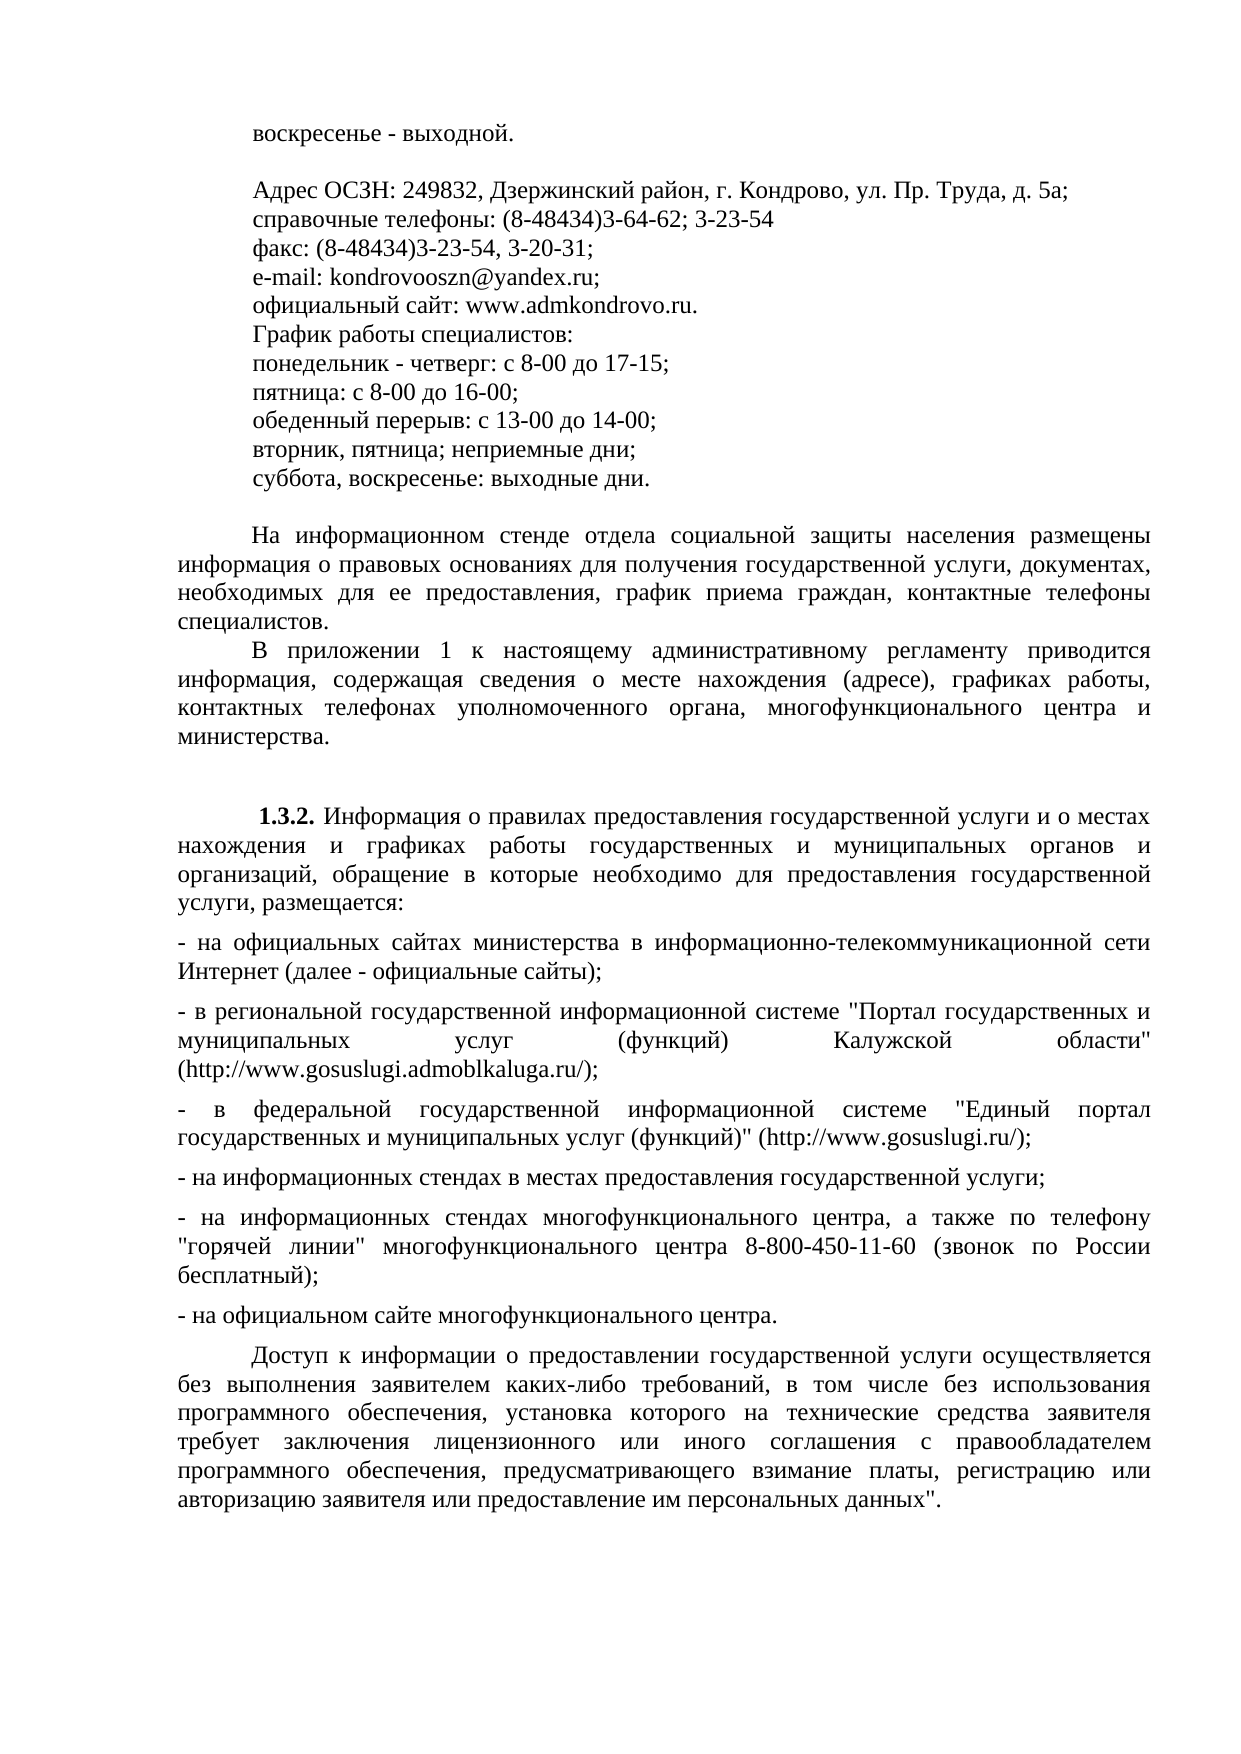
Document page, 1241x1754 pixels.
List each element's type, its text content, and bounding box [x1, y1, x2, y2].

text e-mail: kondrovoоszn@yandex.ru; [177, 262, 1152, 291]
text вторник, пятница; неприемные дни; [177, 434, 1152, 463]
text Доступ к информации о предоставлении государственной услуги осуществляется без выполнения заявителем каких-либо требований, в том числе без использования программного обеспечения, установка которого на технические средства заявителя требует заключения лицензионного или иного соглашения с правообладателем программного обеспечения, предусматривающего взимание платы, регистрацию или авторизацию заявителя или предоставление им персональных данных". [177, 1340, 1152, 1512]
text - в региональной государственной информационной системе "Портал государственных и муниципальных услуг (функций) Калужской области" (http://www.gosuslugi.admoblkaluga.ru/); [177, 996, 1152, 1082]
text суббота, воскресенье: выходные дни. [177, 463, 1152, 492]
text Адрес ОСЗН: 249832, Дзержинский район, г. Кондрово, ул. Пр. Труда, д. 5а; [177, 176, 1152, 204]
text обеденный перерыв: с 13-00 до 14-00; [177, 406, 1152, 434]
text - в федеральной государственной информационной системе "Единый портал государственных и муниципальных услуг (функций)" (http://www.gosuslugi.ru/); [177, 1094, 1152, 1151]
text График работы специалистов: [177, 319, 1152, 348]
text - на официальных сайтах министерства в информационно-телекоммуникационной сети Интернет (далее - официальные сайты); [177, 927, 1152, 985]
text пятница: с 8-00 до 16-00; [177, 377, 1152, 406]
text - на информационных стендах в местах предоставления государственной услуги; [177, 1162, 1152, 1191]
text - на информационных стендах многофункционального центра, а также по телефону "горячей линии" многофункционального центра 8-800-450-11-60 (звонок по России бесплатный); [177, 1202, 1152, 1289]
text факс: (8-48434)3-23-54, 3-20-31; [177, 233, 1152, 262]
text понедельник - четверг: с 8-00 до 17-15; [177, 348, 1152, 377]
text официальный сайт: www.admkondrovo.ru. [177, 291, 1152, 319]
text В приложении 1 к настоящему административному регламенту приводится информация, содержащая сведения о месте нахождения (адресе), графиках работы, контактных телефонах уполномоченного органа, многофункционального центра и министерства. [177, 635, 1152, 750]
text 1.3.2. Информация о правилах предоставления государственной услуги и о местах нахождения и графиках работы государственных и муниципальных органов и организаций, обращение в которые необходимо для предоставления государственной услуги, размещается: [177, 801, 1152, 916]
text воскресенье - выходной. [177, 118, 1152, 147]
text справочные телефоны: (8-48434)3-64-62; 3-23-54 [177, 204, 1152, 233]
text - на официальном сайте многофункционального центра. [177, 1300, 1152, 1329]
text На информационном стенде отдела социальной защиты населения размещены информация о правовых основаниях для получения государственной услуги, документах, необходимых для ее предоставления, график приема граждан, контактные телефоны специалистов. [177, 520, 1152, 635]
